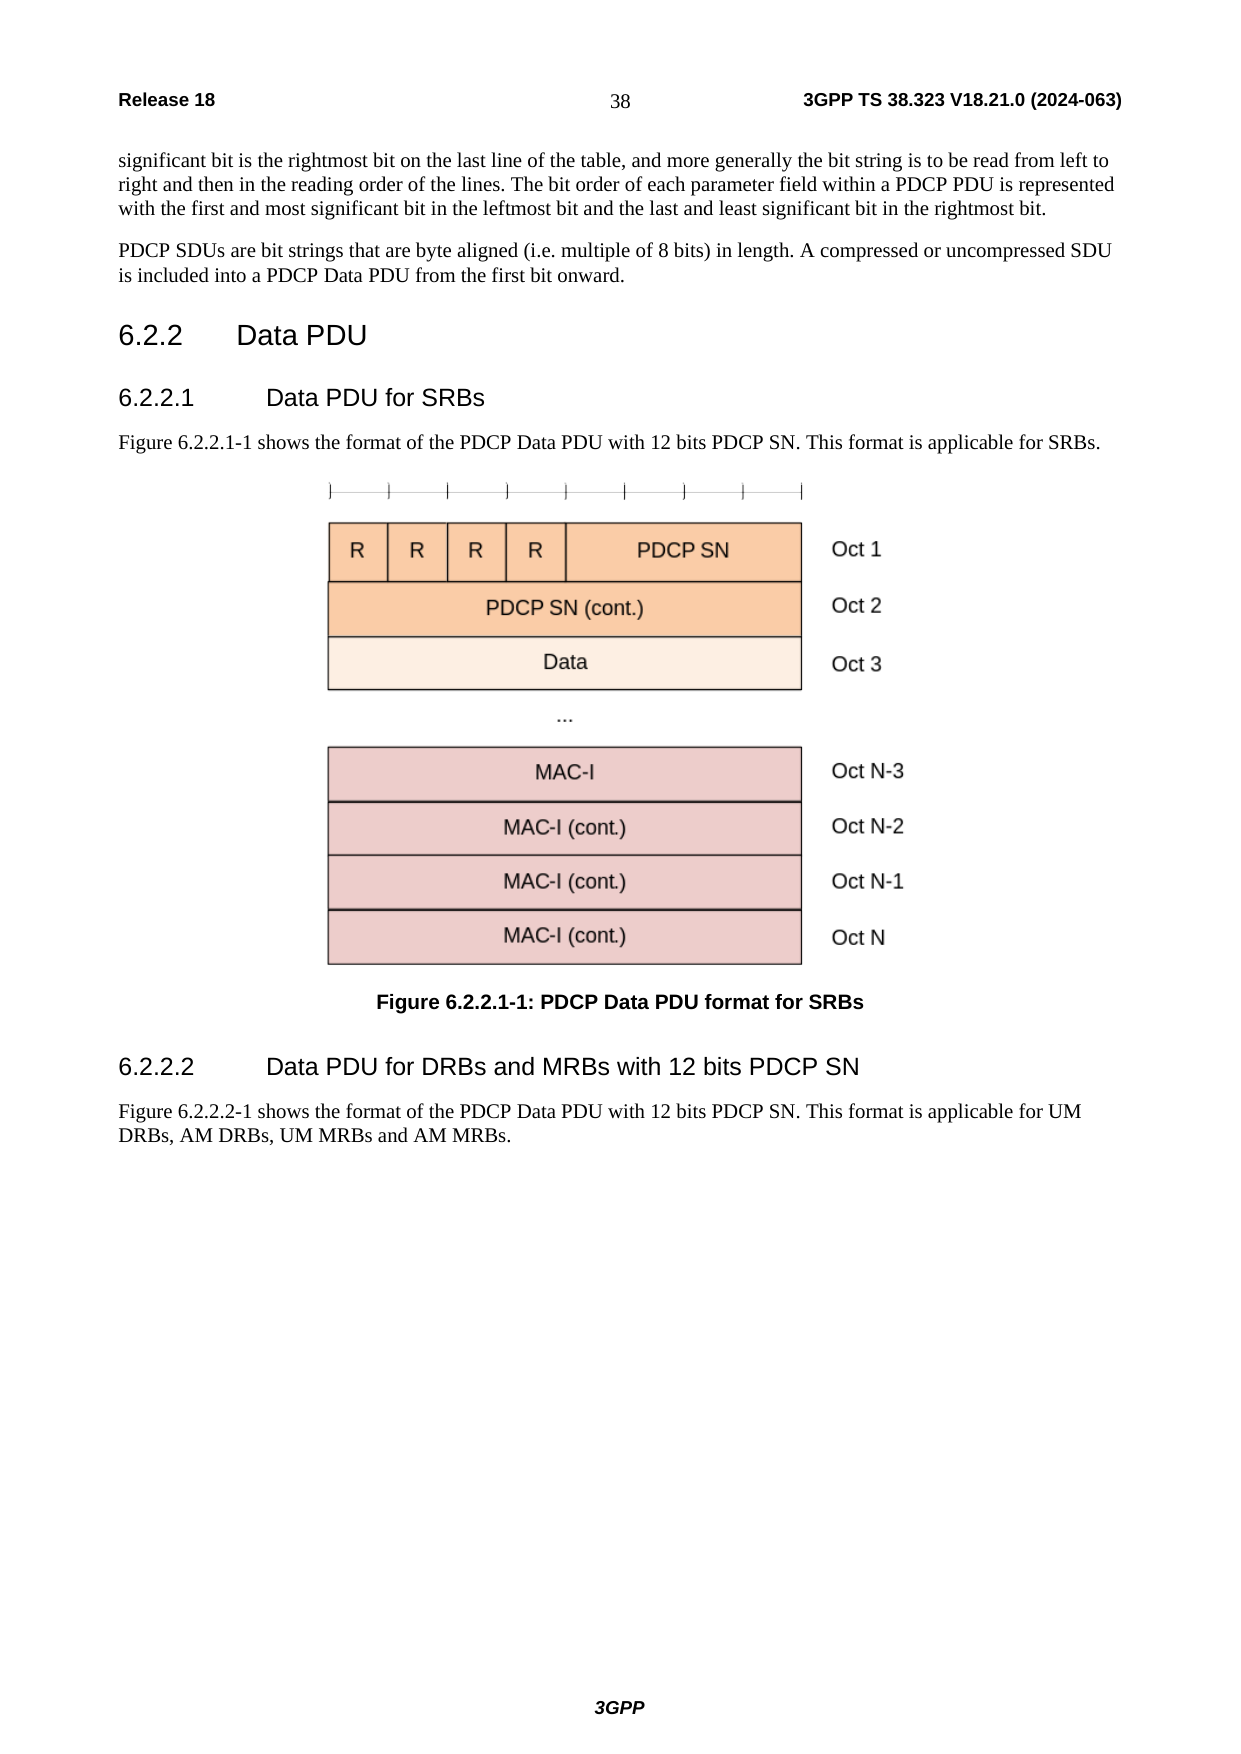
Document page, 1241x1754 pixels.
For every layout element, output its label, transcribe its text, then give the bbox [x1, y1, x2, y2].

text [118, 147, 1122, 220]
text Figure 6.2.2.1-1: PDCP Data PDU format for SRBs [118, 990, 1122, 1014]
text Figure 6.2.2.1-1 shows the format of the PDCP Data PDU with 12 bits PDCP SN. This format is applicable for SRBs. [118, 430, 1122, 454]
text PDCP SDUs are bit strings that are byte aligned (i.e. multiple of 8 bits) in length. A compressed or uncompressed SDU is included into a PDCP Data PDU from the first bit onward. [118, 238, 1122, 287]
subtitle 6.2.2.2 Data PDU for DRBs and MRBs with 12 bits PDCP SN [118, 1052, 1122, 1080]
subtitle 6.2.2 Data PDU [118, 318, 1122, 351]
subtitle 6.2.2.1 Data PDU for SRBs [118, 383, 1122, 411]
text Figure 6.2.2.2-1 shows the format of the PDCP Data PDU with 12 bits PDCP SN. This format is applicable for UM DRBs, AM DRBs, UM MRBs and AM MRBs. [118, 1099, 1122, 1147]
